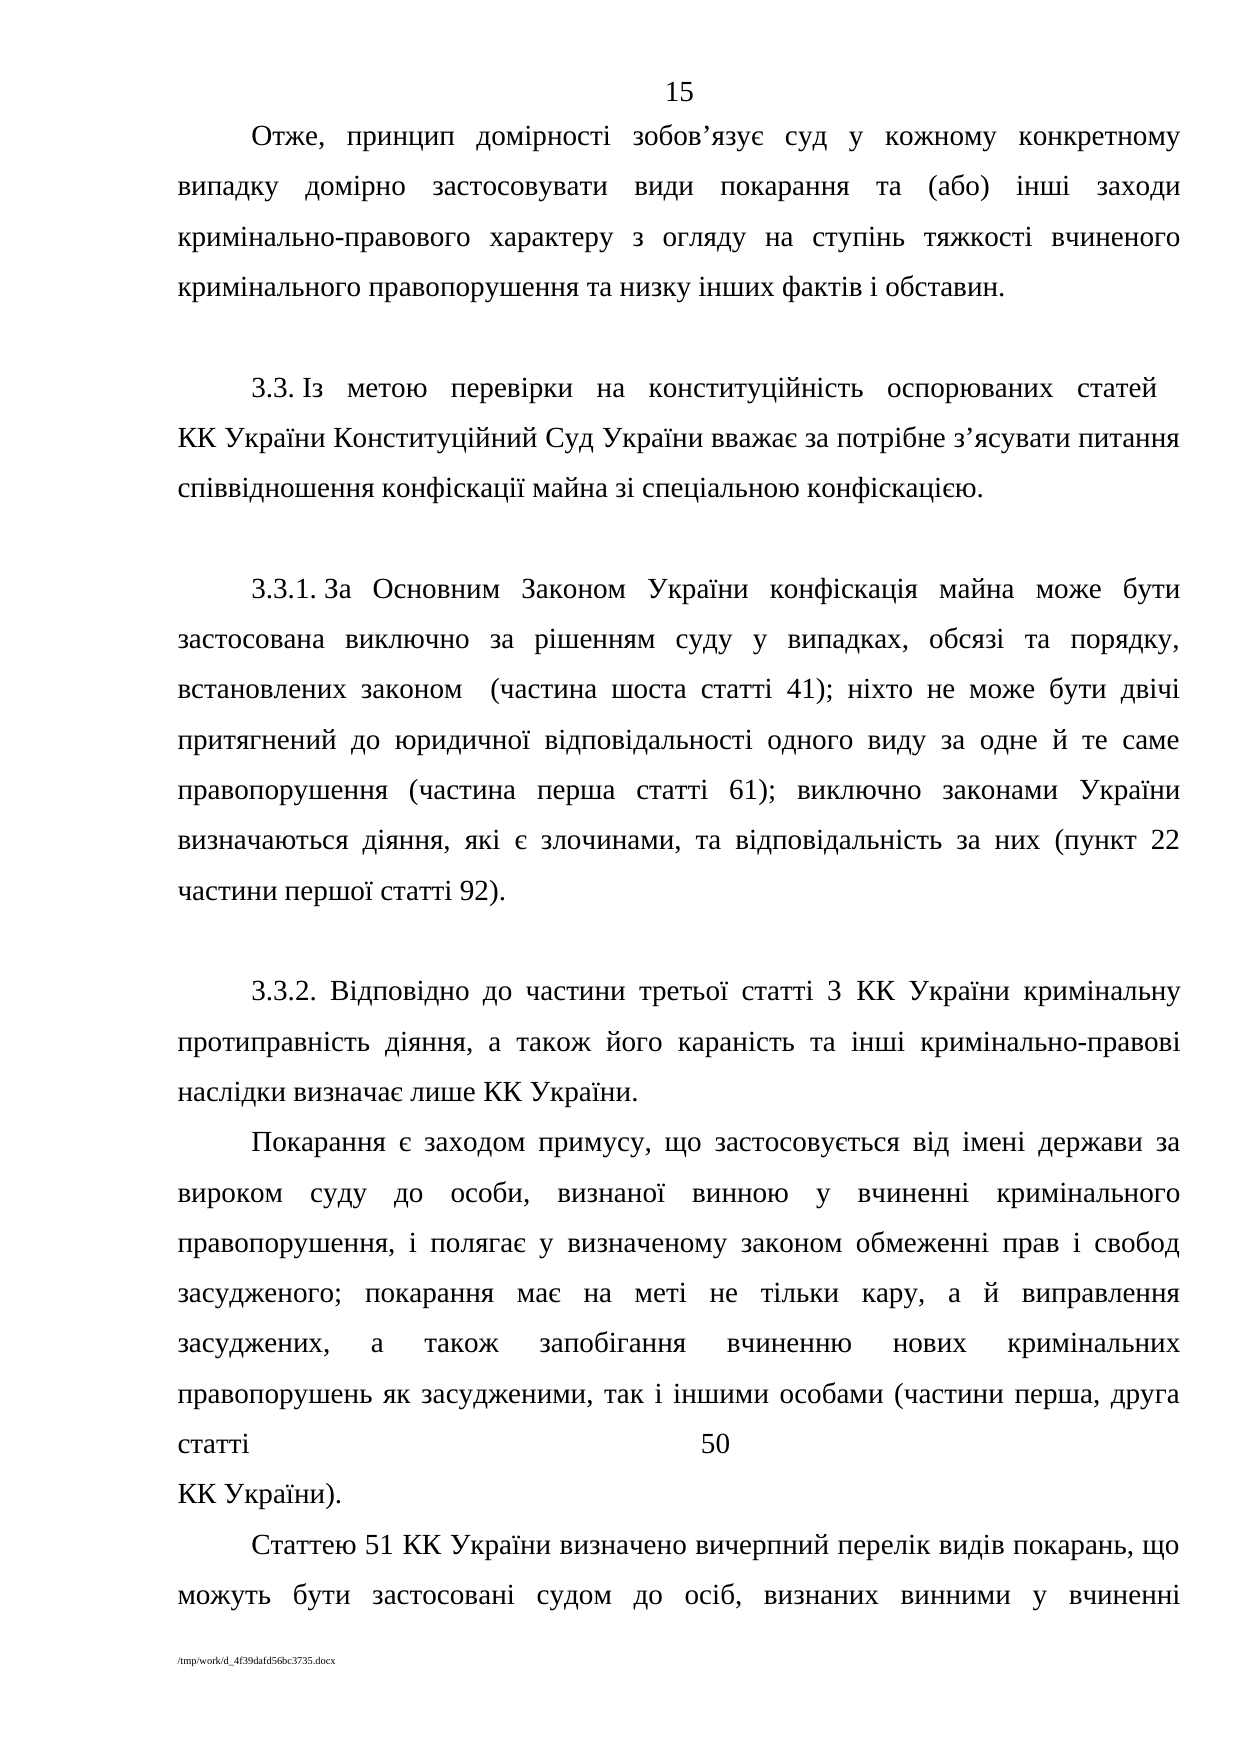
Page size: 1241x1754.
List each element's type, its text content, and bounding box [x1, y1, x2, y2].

text 3.3.2. Відповідно до частини третьої статті 3 КК України кримінальну протиправність діяння, а також його караність та інші кримінально-правові наслідки визначає лише КК України. [177, 973, 1181, 1108]
text Покарання є заходом примусу, що застосовується від імені держави за вироком суду до особи, визнаної винною у вчиненні кримінального правопорушення, і полягає у визначеному законом обмеженні прав і свобод засудженого; покарання має на меті не тільки кару, а й виправлення засуджених, а також запобігання вчиненню нових кримінальних правопорушень як засудженими, так і іншими особами (частини перша, друга статті 50 КК України). [177, 1124, 1181, 1510]
text 3.3.1. За Основним Законом України конфіскація майна може бути застосована виключно за рішенням суду у випадках, обсязі та порядку, встановлених законом (частина шоста статті 41); ніхто не може бути двічі притягнений до юридичної відповідальності одного виду за одне й те саме правопорушення (частина перша статті 61); виключно законами України визначаються діяння, які є злочинами, та відповідальність за них (пункт 22 частини першої статті 92). [177, 571, 1181, 906]
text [177, 1527, 1181, 1611]
text 3.3. Із метою перевірки на конституційність оспорюваних статей КК України Конституційний Суд України вважає за потрібне з’ясувати питання співвідношення конфіскації майна зі спеціальною конфіскацією. [177, 370, 1181, 504]
text Отже, принцип домірності зобов’язує суд у кожному конкретному випадку домірно застосовувати види покарання та (або) інші заходи кримінально-правового характеру з огляду на ступінь тяжкості вчиненого кримінального правопорушення та низку інших фактів і обставин. [177, 118, 1181, 303]
